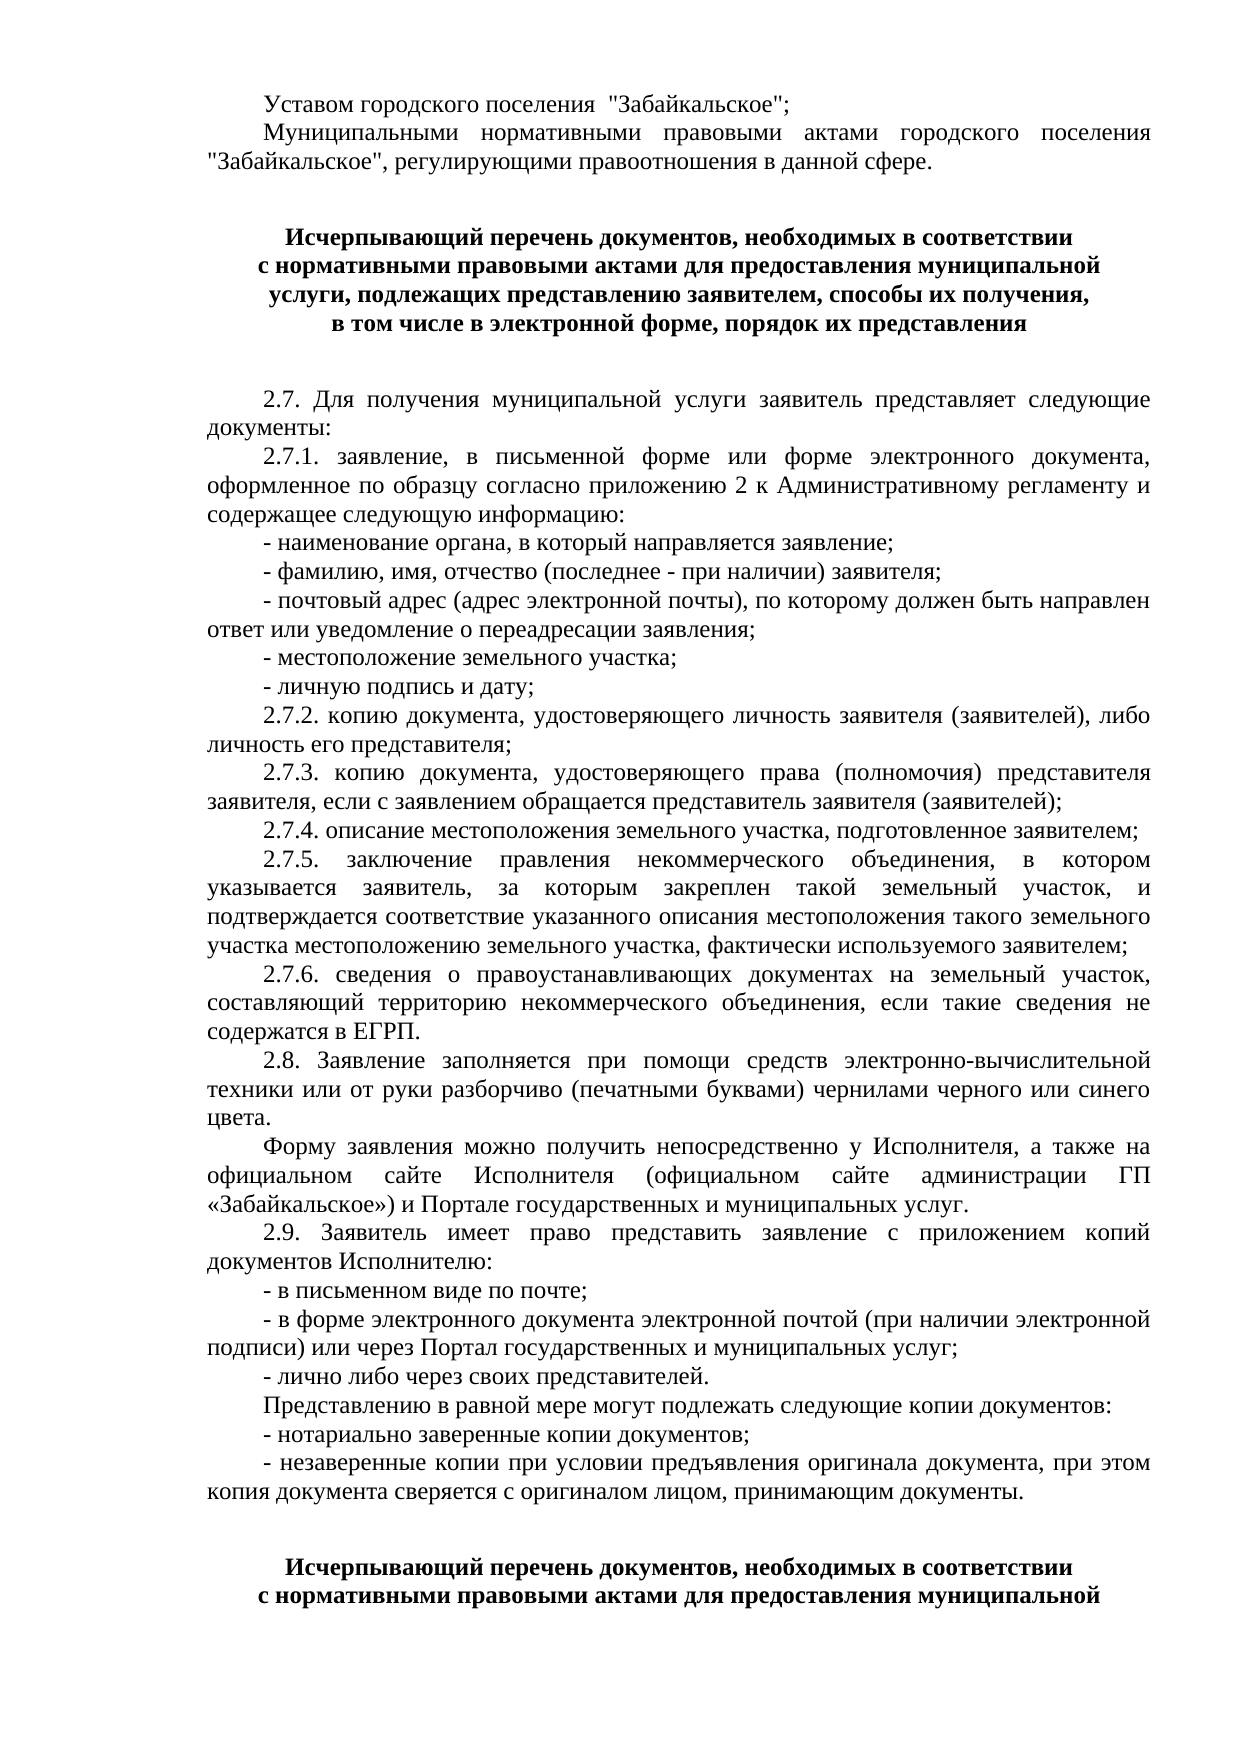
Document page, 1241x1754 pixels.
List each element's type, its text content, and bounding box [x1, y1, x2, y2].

text 2.7.5. заключение правления некоммерческого объединения, в котором указывается заявитель, за которым закреплен такой земельный участок, и подтверждается соответствие указанного описания местоположения такого земельного участка местоположению земельного участка, фактически используемого заявителем; [207, 844, 1152, 959]
text Уставом городского поселения "Забайкальское"; [207, 89, 1152, 117]
text - местоположение земельного участка; [207, 642, 1152, 671]
text с нормативными правовыми актами для предоставления муниципальной [207, 1581, 1152, 1609]
text 2.7.6. сведения о правоустанавливающих документах на земельный участок, составляющий территорию некоммерческого объединения, если такие сведения не содержатся в ЕГРП. [207, 959, 1152, 1045]
text 2.8. Заявление заполняется при помощи средств электронно-вычислительной техники или от руки разборчиво (печатными буквами) чернилами черного или синего цвета. [207, 1045, 1152, 1131]
text Представлению в равной мере могут подлежать следующие копии документов: [207, 1390, 1152, 1419]
text - фамилию, имя, отчество (последнее - при наличии) заявителя; [207, 556, 1152, 585]
text Муниципальными нормативными правовыми актами городского поселения "Забайкальское", регулирующими правоотношения в данной сфере. [207, 117, 1152, 175]
text в том числе в электронной форме, порядок их представления [207, 308, 1152, 337]
text - лично либо через своих представителей. [207, 1361, 1152, 1390]
text - почтовый адрес (адрес электронной почты), по которому должен быть направлен ответ или уведомление о переадресации заявления; [207, 585, 1152, 642]
text 2.7. Для получения муниципальной услуги заявитель представляет следующие документы: [207, 384, 1152, 441]
text - нотариально заверенные копии документов; [207, 1419, 1152, 1447]
text услуги, подлежащих представлению заявителем, способы их получения, [207, 279, 1152, 308]
text с нормативными правовыми актами для предоставления муниципальной [207, 251, 1152, 279]
text 2.7.4. описание местоположения земельного участка, подготовленное заявителем; [207, 815, 1152, 844]
text 2.7.3. копию документа, удостоверяющего права (полномочия) представителя заявителя, если с заявлением обращается представитель заявителя (заявителей); [207, 757, 1152, 815]
text 2.7.1. заявление, в письменной форме или форме электронного документа, оформленное по образцу согласно приложению 2 к Административному регламенту и содержащее следующую информацию: [207, 441, 1152, 527]
text - в письменном виде по почте; [207, 1275, 1152, 1304]
text - наименование органа, в который направляется заявление; [207, 527, 1152, 556]
text - в форме электронного документа электронной почтой (при наличии электронной подписи) или через Портал государственных и муниципальных услуг; [207, 1304, 1152, 1361]
text 2.7.2. копию документа, удостоверяющего личность заявителя (заявителей), либо личность его представителя; [207, 700, 1152, 757]
text Исчерпывающий перечень документов, необходимых в соответствии [207, 1552, 1152, 1581]
text - незаверенные копии при условии предъявления оригинала документа, при этом копия документа сверяется с оригиналом лицом, принимающим документы. [207, 1447, 1152, 1505]
text Форму заявления можно получить непосредственно у Исполнителя, а также на официальном сайте Исполнителя (официальном сайте администрации ГП «Забайкальское») и Портале государственных и муниципальных услуг. [207, 1131, 1152, 1217]
text 2.9. Заявитель имеет право представить заявление с приложением копий документов Исполнителю: [207, 1217, 1152, 1275]
text - личную подпись и дату; [207, 671, 1152, 700]
text Исчерпывающий перечень документов, необходимых в соответствии [207, 222, 1152, 251]
